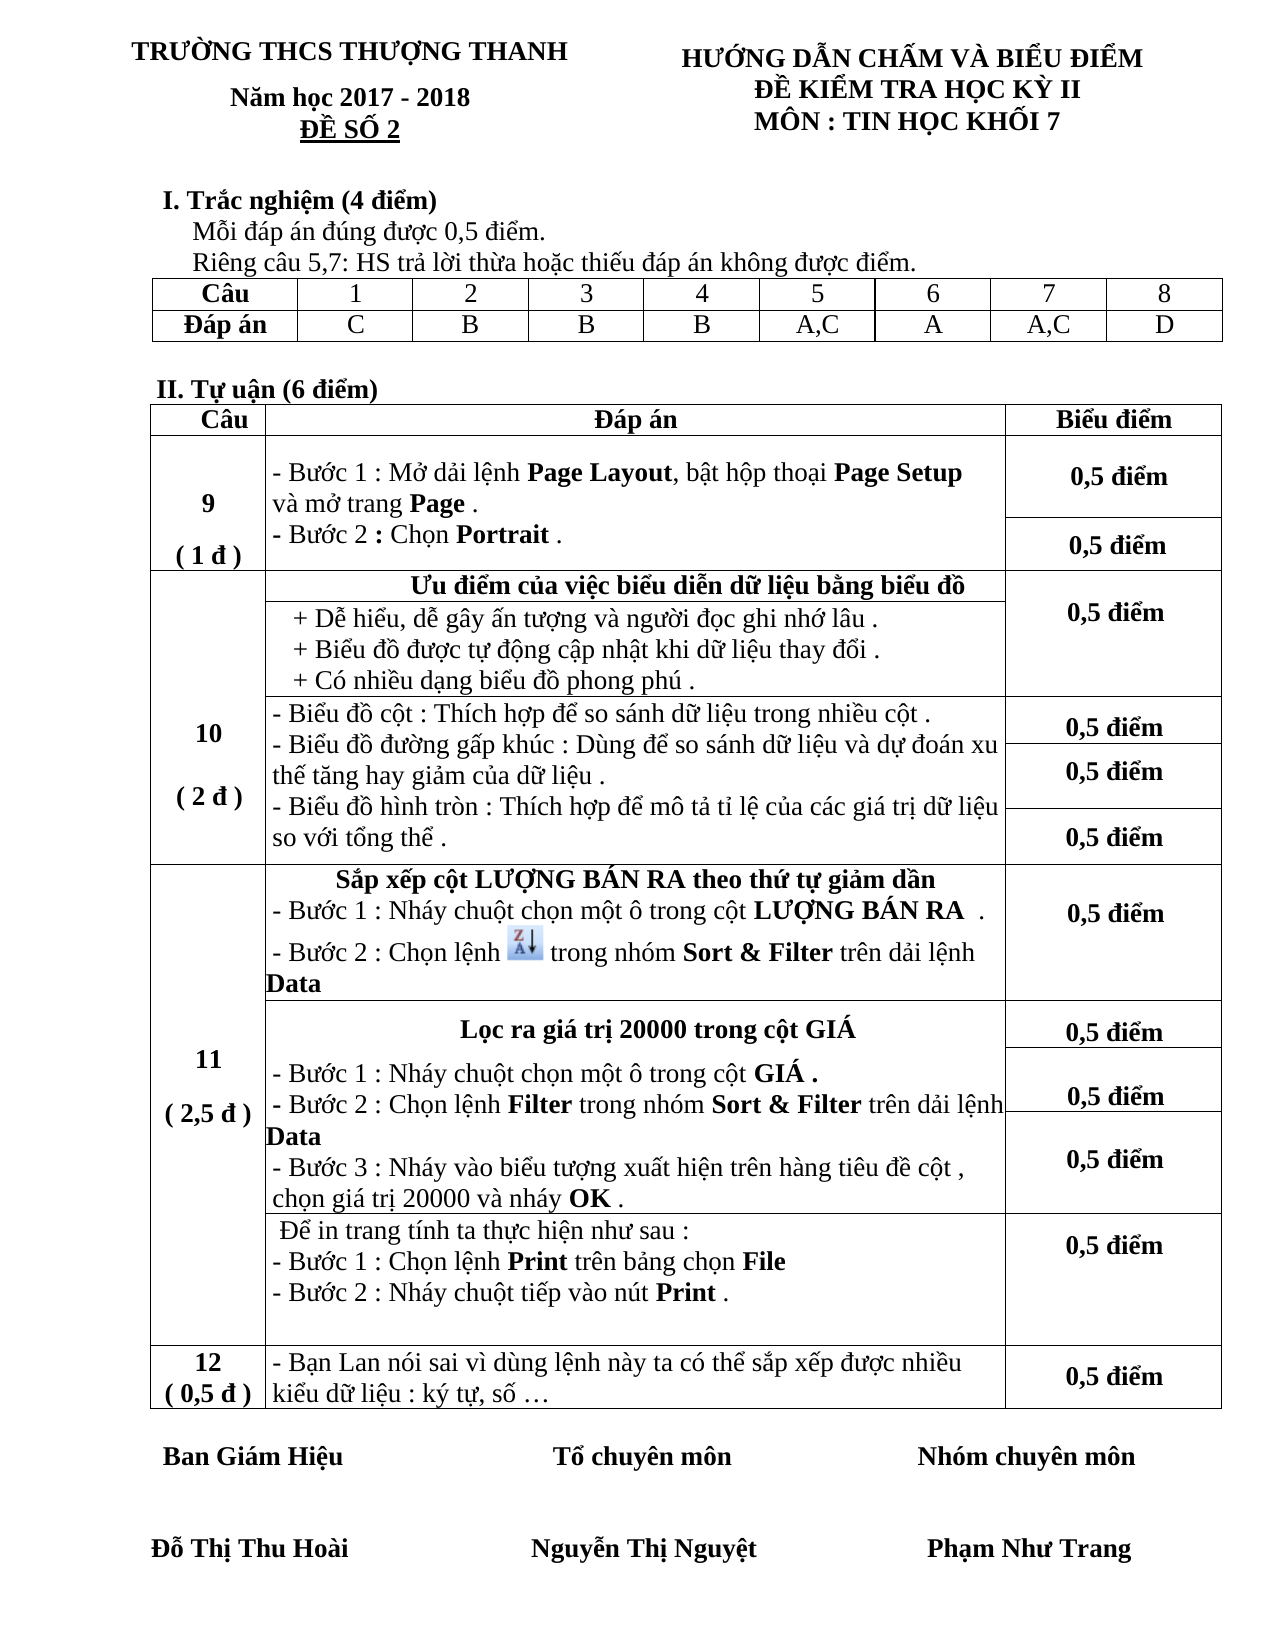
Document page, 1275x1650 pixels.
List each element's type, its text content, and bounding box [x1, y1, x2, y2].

table_cell 0,5 điểm [1006, 571, 1221, 696]
table_cell 12 ( 0,5 đ ) [151, 1346, 265, 1408]
table_header 6 [876, 279, 990, 309]
table_header 8 [1107, 279, 1222, 309]
table_header 1 [298, 279, 412, 309]
table_header 2 [413, 279, 528, 309]
table_cell 11 ( 2,5 đ ) [151, 865, 265, 1344]
table_header 5 [760, 279, 874, 309]
table_cell A [876, 311, 990, 341]
table_cell 10 ( 2 đ ) [151, 571, 265, 864]
table_cell 0,5 điểm [1006, 1346, 1221, 1408]
table_cell - Bước 1 : Mở dải lệnh Page Layout, bật hộp thoại Page Setup và mở trang Page . - Bước 2 : Chọn Portrait . [266, 436, 1005, 570]
table_cell 0,5 điểm [1006, 809, 1221, 864]
text I. Trắc nghiệm (4 điểm) [162, 185, 1237, 216]
table_cell D [1107, 311, 1222, 341]
table_cell 0,5 điểm [1006, 865, 1221, 1000]
table_header Nhóm chuyên môn [874, 1441, 1184, 1503]
table_cell 0,5 điểm [1006, 1001, 1221, 1047]
table_cell Ưu điểm của việc biểu diễn dữ liệu bằng biểu đồ [266, 571, 1005, 601]
table_cell A,C [991, 311, 1106, 341]
table_header 7 [991, 279, 1106, 309]
table_cell - Bạn Lan nói sai vì dùng lệnh này ta có thể sắp xếp được nhiều kiểu dữ liệu : ký tự, số … [266, 1346, 1005, 1408]
subtitle Năm học 2017 - 2018 [129, 79, 571, 113]
table_cell 0,5 điểm [1006, 744, 1221, 808]
text II. Tự uận (6 điểm) [156, 373, 1237, 404]
table_cell 0,5 điểm [1006, 518, 1221, 570]
table_header 3 [529, 279, 643, 309]
table_cell 0,5 điểm [1006, 436, 1221, 517]
table_header Câu [153, 279, 297, 309]
table_header Đáp án [266, 405, 1005, 435]
table_cell 0,5 điểm [1006, 1214, 1221, 1344]
table_cell 0,5 điểm [1006, 1048, 1221, 1111]
table_cell Đỗ Thị Thu Hoài [145, 1503, 433, 1564]
table_cell B [413, 311, 528, 341]
table_cell Để in trang tính ta thực hiện như sau : - Bước 1 : Chọn lệnh Print trên bảng chọn File - Bước 2 : Nháy chuột tiếp vào nút Print . [266, 1214, 1005, 1344]
text Riêng câu 5,7: HS trả lời thừa hoặc thiếu đáp án không được điểm. [192, 246, 1237, 278]
picture [507, 925, 544, 962]
table_cell Đáp án [153, 311, 297, 341]
table_header Câu [151, 405, 265, 435]
text TRƯỜNG THCS THƯỢNG THANH [129, 36, 570, 67]
table_header 4 [644, 279, 759, 309]
table_cell Lọc ra giá trị 20000 trong cột GIÁ - Bước 1 : Nháy chuột chọn một ô trong cột GIÁ . - Bước 2 : Chọn lệnh Filter trong nhóm Sort & Filter trên dải lệnh Data - Bước 3 : Nháy vào biểu tượng xuất hiện trên hàng tiêu đề cột , chọn giá trị 20000 và nháy OK . [266, 1001, 1005, 1213]
table_cell 0,5 điểm [1006, 697, 1221, 742]
text Mỗi đáp án đúng được 0,5 điểm. [192, 216, 1237, 246]
table_cell 9 ( 1 đ ) [151, 436, 265, 570]
table_cell Nguyễn Thị Nguyệt [434, 1503, 873, 1564]
table_cell 0,5 điểm [1006, 1112, 1221, 1213]
table_cell B [644, 311, 759, 341]
table_cell A,C [760, 311, 874, 341]
table_header Tổ chuyên môn [434, 1441, 873, 1503]
text ĐỀ SỐ 2 [129, 113, 570, 144]
table_cell + Dễ hiểu, dễ gây ấn tượng và người đọc ghi nhớ lâu . + Biểu đồ được tự động cập nhật khi dữ liệu thay đổi . + Có nhiều dạng biểu đồ phong phú . [266, 602, 1005, 696]
table_cell C [298, 311, 412, 341]
table_cell B [529, 311, 643, 341]
text HƯỚNG DẪN CHẤM VÀ BIỂU ĐIỂM ĐỀ KIỂM TRA HỌC KỲ II MÔN : TIN HỌC KHỐI 7 [681, 42, 1143, 136]
table_header Biểu điểm [1006, 405, 1221, 435]
table_cell - Biểu đồ cột : Thích hợp để so sánh dữ liệu trong nhiều cột . - Biểu đồ đường gấp khúc : Dùng để so sánh dữ liệu và dự đoán xu thế tăng hay giảm của dữ liệu . - Biểu đồ hình tròn : Thích hợp để mô tả tỉ lệ của các giá trị dữ liệu so với tổng thể . [266, 697, 1005, 864]
table_cell Sắp xếp cột LƯỢNG BÁN RA theo thứ tự giảm dần - Bước 1 : Nháy chuột chọn một ô trong cột LƯỢNG BÁN RA . - Bước 2 : Chọn lệnh trong nhóm Sort & Filter trên dải lệnh Data [266, 865, 1005, 1000]
table_cell Phạm Như Trang [874, 1503, 1184, 1564]
table_header Ban Giám Hiệu [145, 1441, 433, 1503]
